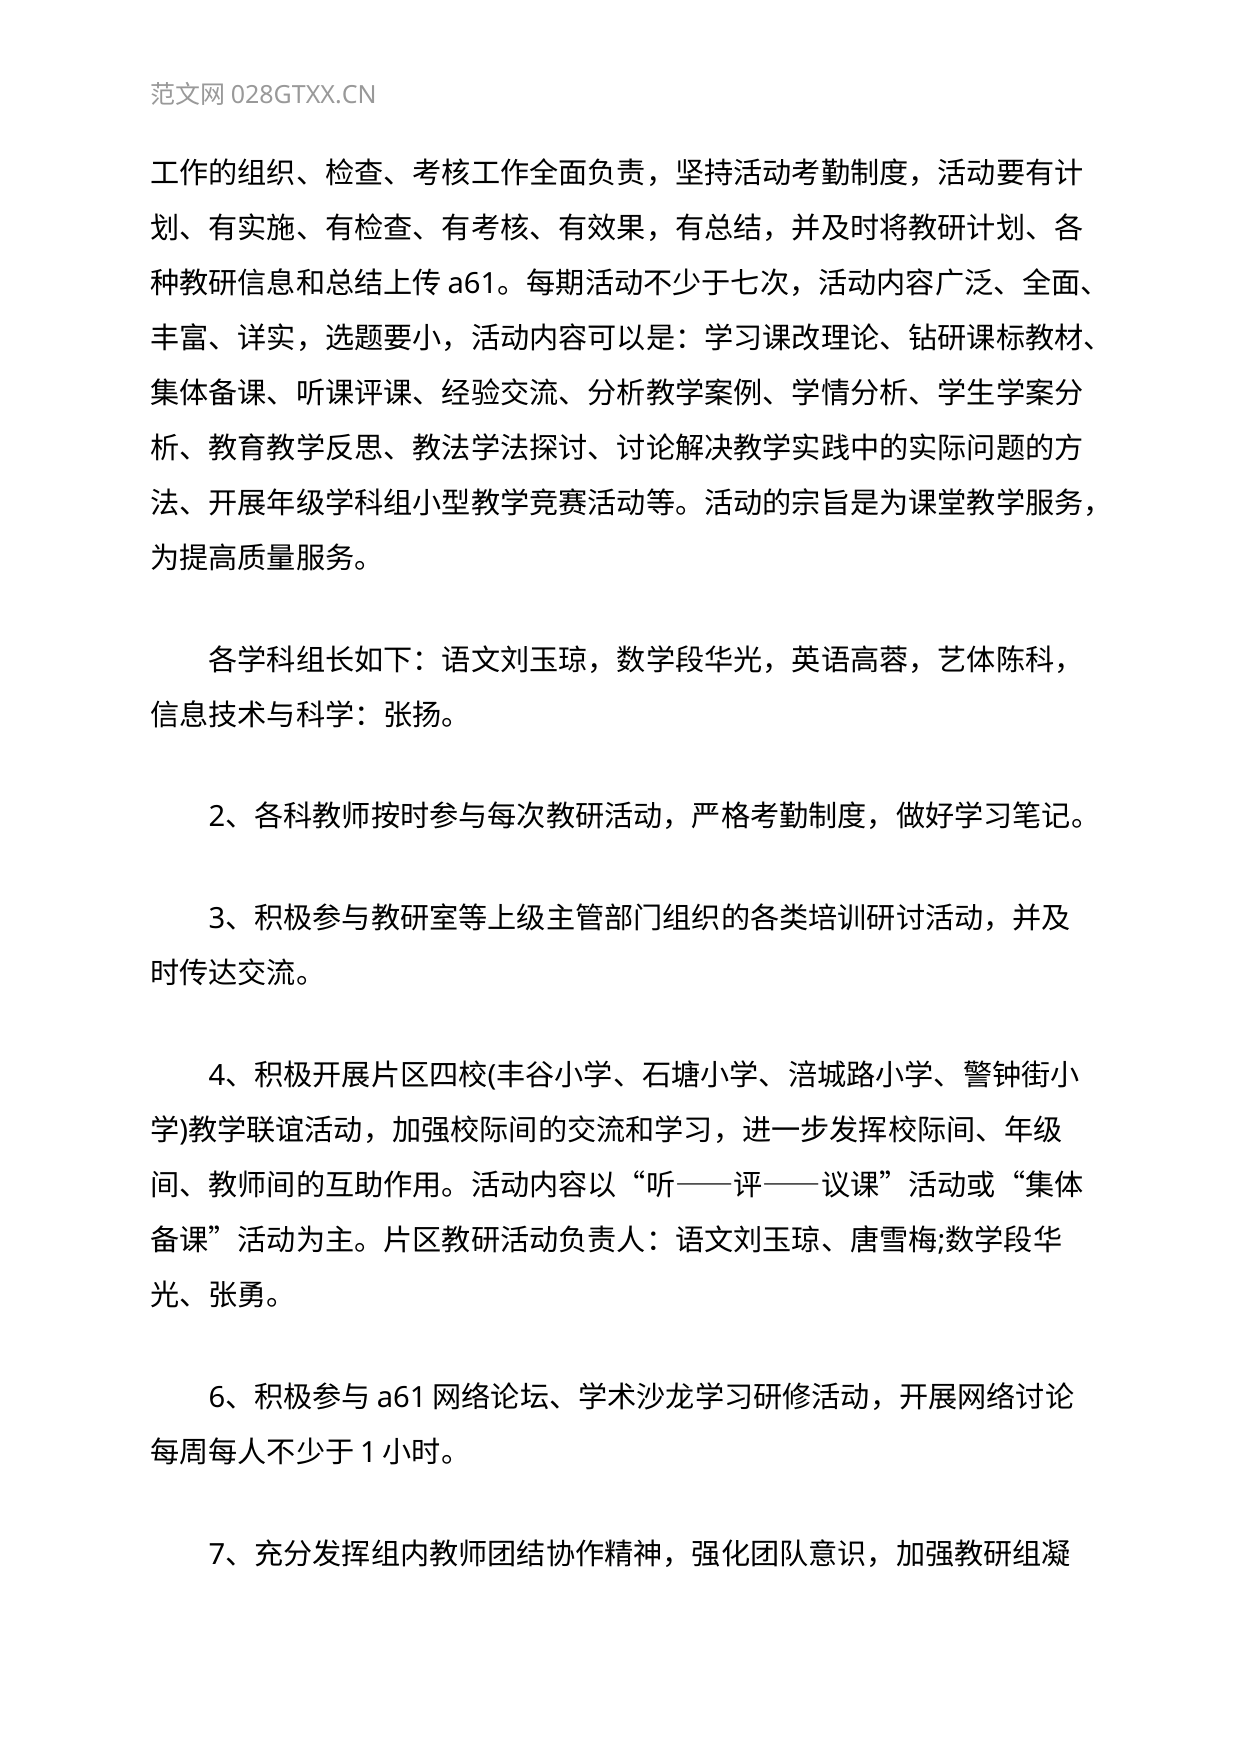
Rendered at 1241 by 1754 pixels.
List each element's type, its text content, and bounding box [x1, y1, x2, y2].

text 2、各科教师按时参与每次教研活动，严格考勤制度，做好学习笔记。 [150, 793, 1090, 835]
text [150, 1530, 1090, 1573]
text 3、积极参与教研室等上级主管部门组织的各类培训研讨活动，并及时传达交流。 [150, 895, 1090, 992]
text 4、积极开展片区四校(丰谷小学、石塘小学、涪城路小学、警钟街小学)教学联谊活动，加强校际间的交流和学习，进一步发挥校际间、年级间、教师间的互助作用。活动内容以“听——评——议课”活动或“集体备课”活动为主。片区教研活动负责人：语文刘玉琼、唐雪梅;数学段华光、张勇。 [150, 1052, 1090, 1314]
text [150, 150, 1090, 577]
text 各学科组长如下：语文刘玉琼，数学段华光，英语高蓉，艺体陈科，信息技术与科学：张扬。 [150, 636, 1090, 733]
text 6、积极参与a61网络论坛、学术沙龙学习研修活动，开展网络讨论每周每人不少于1小时。 [150, 1373, 1090, 1471]
